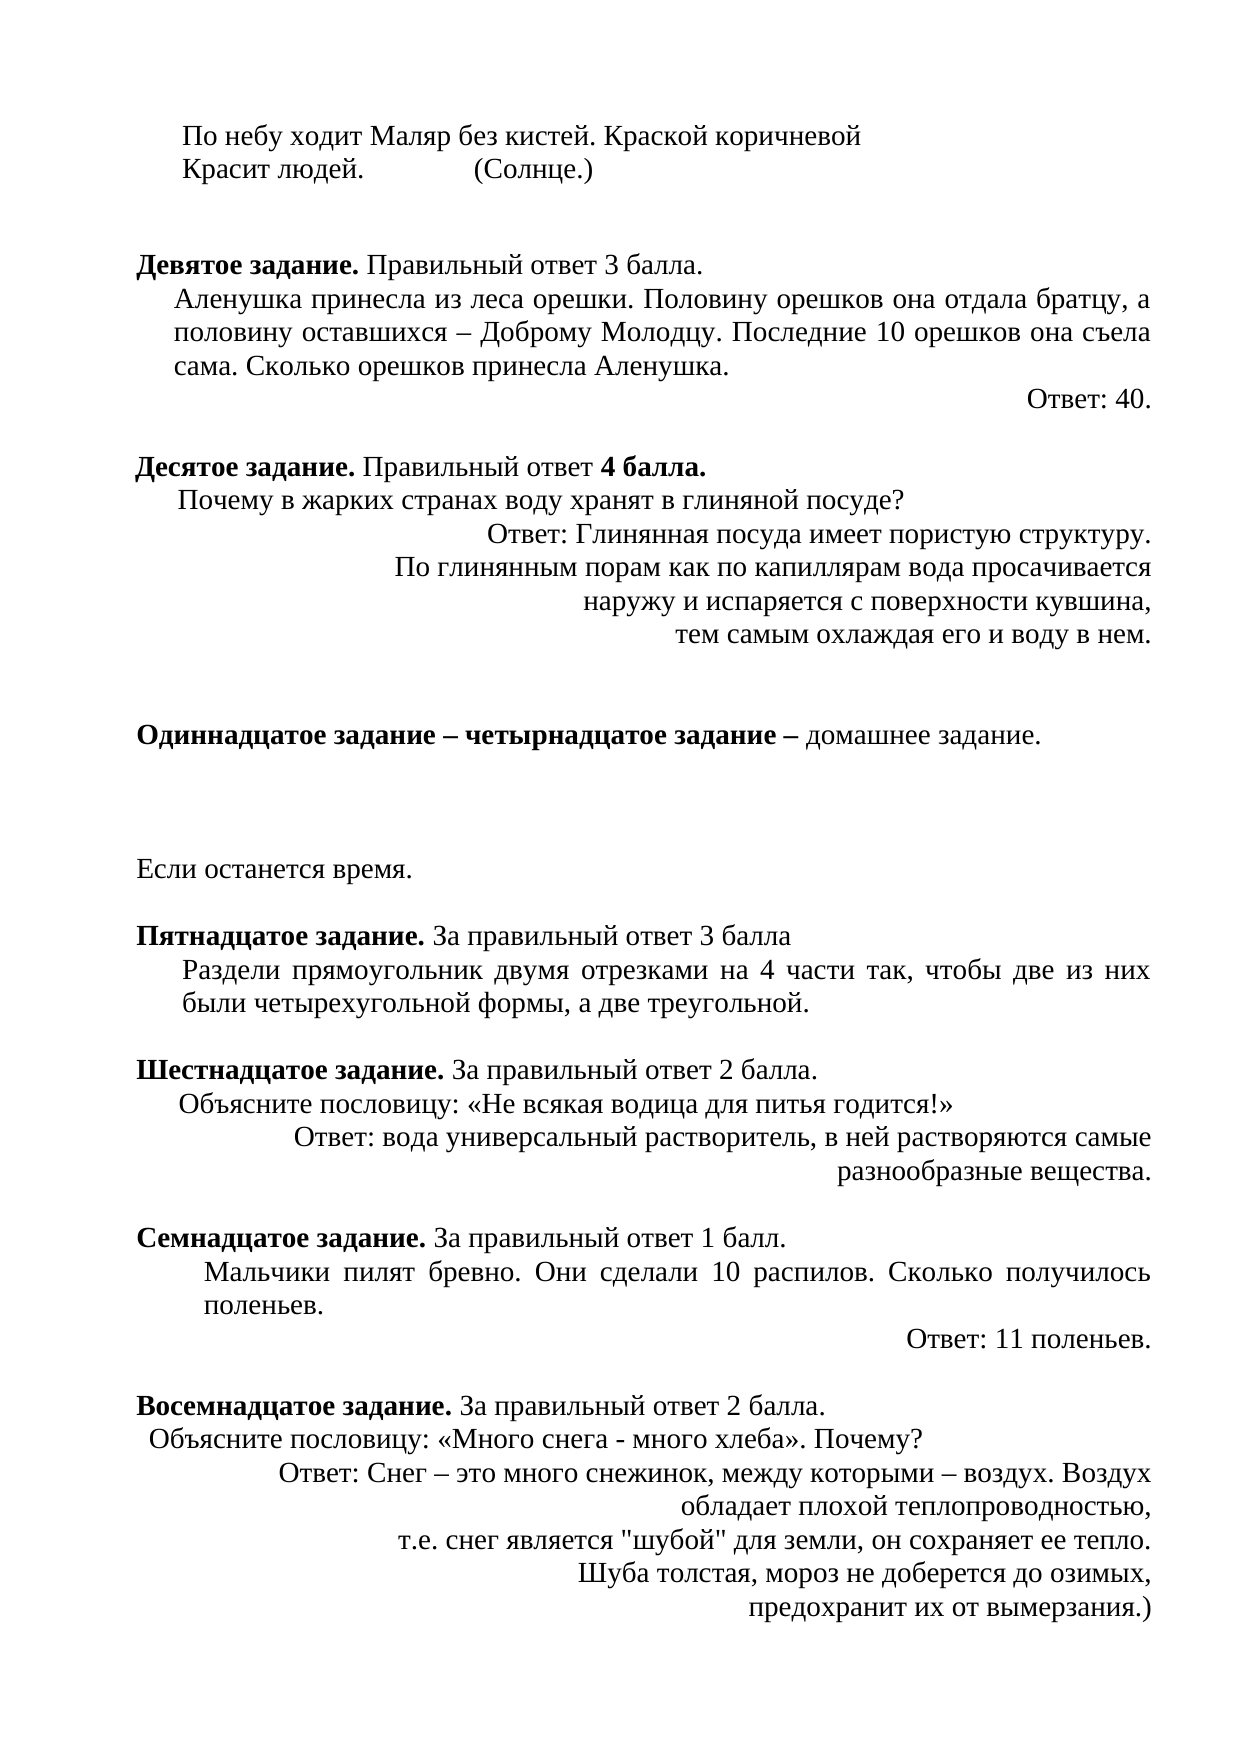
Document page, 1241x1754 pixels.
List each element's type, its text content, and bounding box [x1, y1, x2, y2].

text тем самым охлаждая его и воду в нем. [177, 616, 1152, 650]
text Девятое задание. Правильный ответ 3 балла. [136, 247, 1152, 281]
text Шестнадцатое задание. За правильный ответ 2 балла. [136, 1052, 1152, 1086]
text т.е. снег является "шубой" для земли, он сохраняет ее тепло. [177, 1522, 1152, 1556]
text Ответ: 40. [174, 382, 1152, 415]
text Объясните пословицу: «Много снега - много хлеба». Почему? [148, 1421, 1152, 1455]
text По небу ходит Маляр без кистей. Краской коричневой [182, 118, 1152, 152]
text Ответ: 11 поленьев. [203, 1321, 1152, 1354]
text Объясните пословицу: «Не всякая водица для питья годится!» [178, 1086, 1152, 1119]
text Ответ: Снег – это много снежинок, между которыми – воздух. Воздух обладает плохой теплопроводностью, [177, 1455, 1152, 1522]
text Шуба толстая, мороз не доберется до озимых, [177, 1556, 1152, 1589]
text Семнадцатое задание. За правильный ответ 1 балл. [136, 1220, 1152, 1254]
text Десятое задание. Правильный ответ 4 балла. [135, 449, 1152, 482]
text Красит людей. (Солнце.) [182, 152, 1152, 185]
text Если останется время. [136, 851, 1152, 885]
text предохранит их от вымерзания.) [177, 1589, 1152, 1623]
text Восемнадцатое задание. За правильный ответ 2 балла. [136, 1388, 1152, 1421]
text Раздели прямоугольник двумя отрезками на 4 части так, чтобы две из них были четырехугольной формы, а две треугольной. [182, 952, 1152, 1019]
text Аленушка принесла из леса орешки. Половину орешков она отдала братцу, а половину оставшихся – Доброму Молодцу. Последние 10 орешков она съела сама. Сколько орешков принесла Аленушка. [174, 281, 1152, 382]
text Почему в жарких странах воду хранят в глиняной посуде? [177, 482, 1152, 516]
text По глинянным порам как по капиллярам вода просачивается [177, 549, 1152, 583]
text Мальчики пилят бревно. Они сделали 10 распилов. Сколько получилось поленьев. [203, 1254, 1152, 1321]
text наружу и испаряется с поверхности кувшина, [177, 583, 1152, 616]
text Одиннадцатое задание – четырнадцатое задание – домашнее задание. [136, 717, 1152, 751]
text Пятнадцатое задание. За правильный ответ 3 балла [136, 918, 1152, 952]
text Ответ: Глинянная посуда имеет пористую структуру. [177, 516, 1152, 549]
text Ответ: вода универсальный растворитель, в ней растворяются самые разнообразные вещества. [178, 1119, 1152, 1187]
